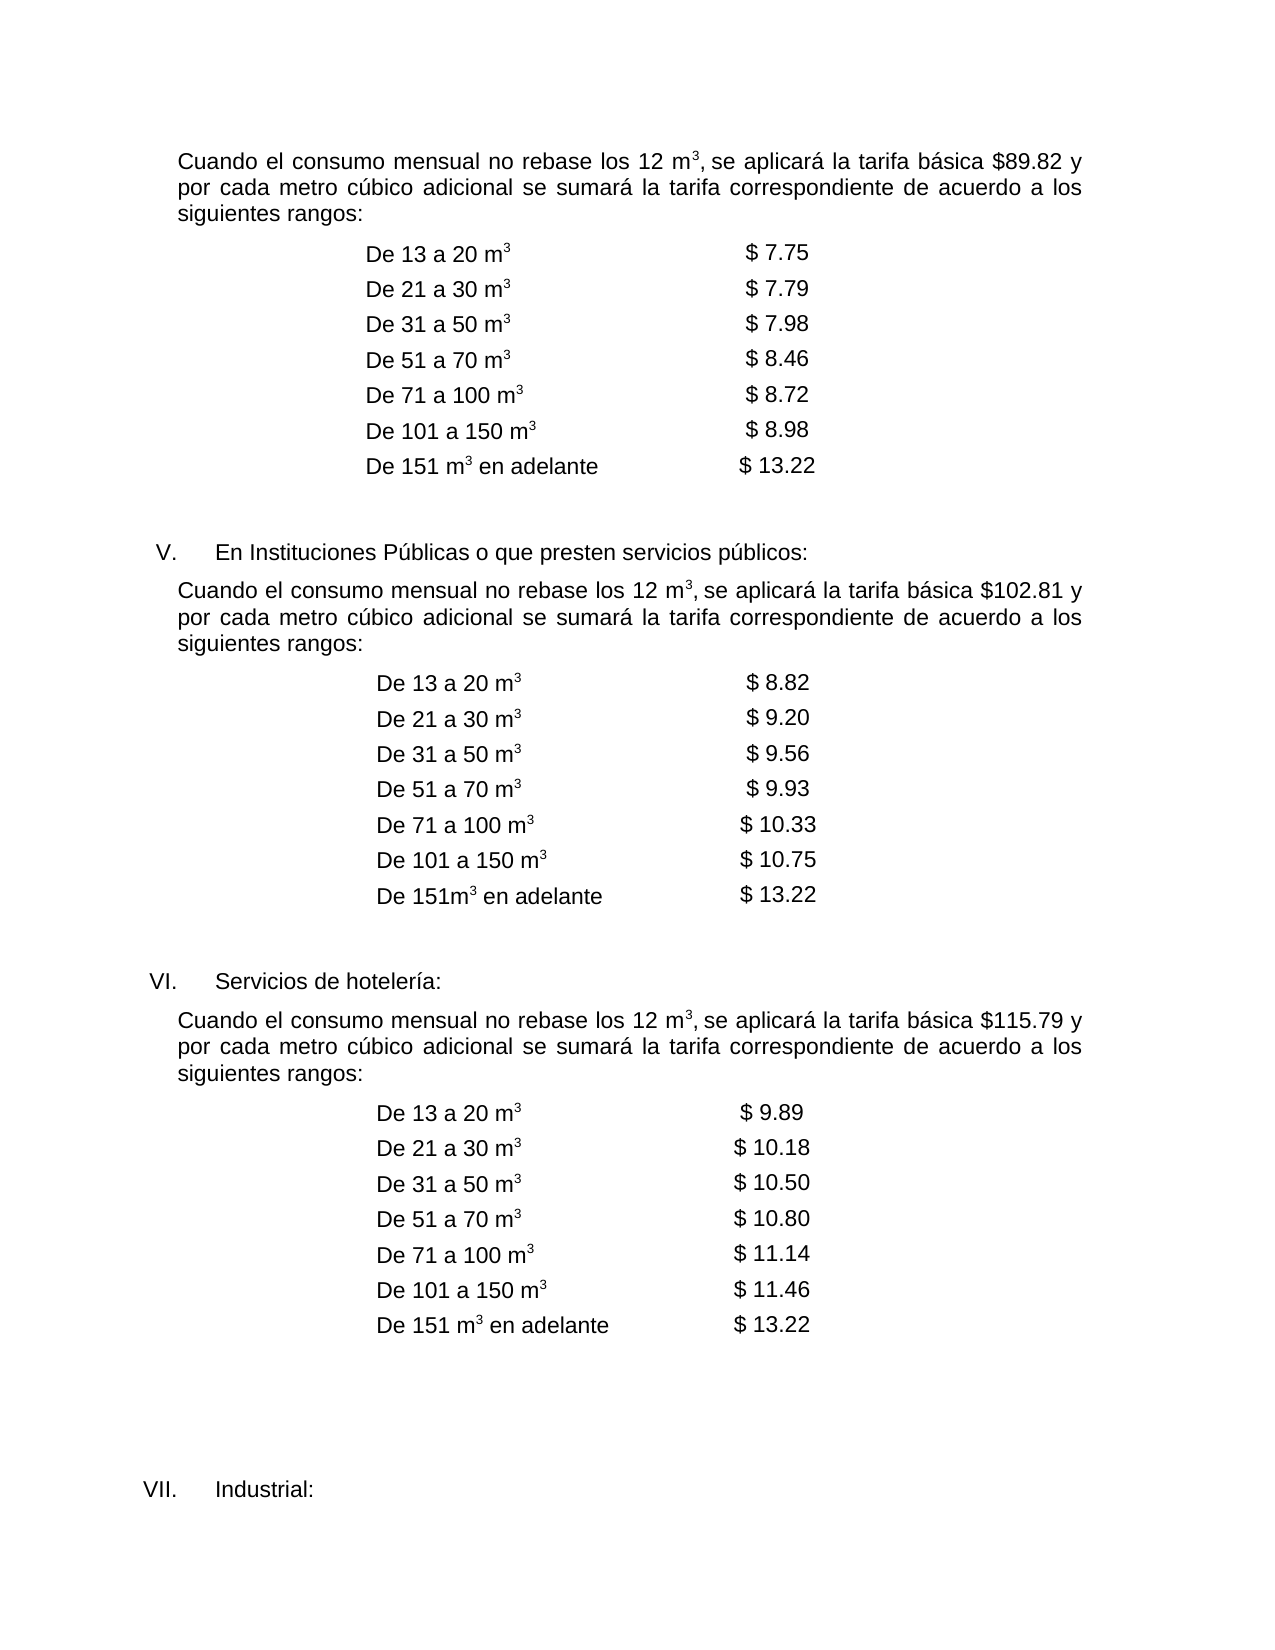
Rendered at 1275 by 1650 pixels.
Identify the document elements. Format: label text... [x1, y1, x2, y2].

table_cell De 71 a 100 m3 [358, 381, 637, 416]
table_cell $ 10.33 [650, 811, 906, 846]
table_cell $ 9.56 [650, 740, 906, 775]
table_cell De 31 a 50 m3 [358, 310, 637, 345]
text Cuando el consumo mensual no rebase los 12 m3, se aplicará la tarifa básica $115.79 y por cada metro cúbico adicional se sumará la tarifa correspondiente de acuerdo a los siguientes rangos: [177, 1007, 1083, 1086]
text Cuando el consumo mensual no rebase los 12 m3, se aplicará la tarifa básica $89.82 y por cada metro cúbico adicional se sumará la tarifa correspondiente de acuerdo a los siguientes rangos: [177, 148, 1083, 227]
table_cell De 71 a 100 m3 [369, 1240, 637, 1276]
table_cell $ 8.46 [638, 345, 917, 381]
table_cell $ 7.79 [638, 275, 917, 310]
table_cell $ 9.93 [650, 775, 906, 811]
table_header $ 8.82 [650, 669, 906, 704]
table_cell $ 8.98 [638, 416, 917, 452]
text Cuando el consumo mensual no rebase los 12 m3, se aplicará la tarifa básica $102.81 y por cada metro cúbico adicional se sumará la tarifa correspondiente de acuerdo a los siguientes rangos: [177, 577, 1083, 656]
table_cell $ 11.14 [638, 1240, 906, 1276]
table_cell $ 8.72 [638, 381, 917, 416]
table_cell De 101 a 150 m3 [369, 1276, 637, 1311]
table_cell $ 10.80 [638, 1205, 906, 1240]
list Industrial: [177, 1476, 1083, 1502]
table_cell $ 9.20 [650, 704, 906, 740]
table_cell $ 13.22 [650, 881, 906, 917]
table_cell De 151 m3 en adelante [369, 1311, 637, 1346]
table_cell $ 10.75 [650, 846, 906, 881]
list En Instituciones Públicas o que presten servicios públicos: [177, 538, 1083, 565]
table_cell $ 7.98 [638, 310, 917, 345]
table_cell De 151 m3 en adelante [358, 452, 637, 487]
table_cell De 51 a 70 m3 [358, 345, 637, 381]
table_cell $ 10.18 [638, 1134, 906, 1169]
table_cell De 51 a 70 m3 [369, 1205, 637, 1240]
table_cell $ 13.22 [638, 1311, 906, 1346]
table_cell $ 11.46 [638, 1276, 906, 1311]
table_cell De 151m3 en adelante [369, 881, 650, 917]
table_header De 13 a 20 m3 [369, 1099, 637, 1134]
table_cell De 31 a 50 m3 [369, 1169, 637, 1205]
table_header De 13 a 20 m3 [358, 239, 637, 274]
table_cell De 31 a 50 m3 [369, 740, 650, 775]
table_cell De 101 a 150 m3 [369, 846, 650, 881]
table_cell De 51 a 70 m3 [369, 775, 650, 811]
list Servicios de hotelería: [177, 968, 1083, 994]
table_header De 13 a 20 m3 [369, 669, 650, 704]
table_header $ 9.89 [638, 1099, 906, 1134]
table_cell De 21 a 30 m3 [358, 275, 637, 310]
table_header $ 7.75 [638, 239, 917, 274]
table_cell $ 13.22 [638, 452, 917, 487]
table_cell De 71 a 100 m3 [369, 811, 650, 846]
table_cell De 101 a 150 m3 [358, 416, 637, 452]
table_cell $ 10.50 [638, 1169, 906, 1205]
table_cell De 21 a 30 m3 [369, 704, 650, 740]
table_cell De 21 a 30 m3 [369, 1134, 637, 1169]
